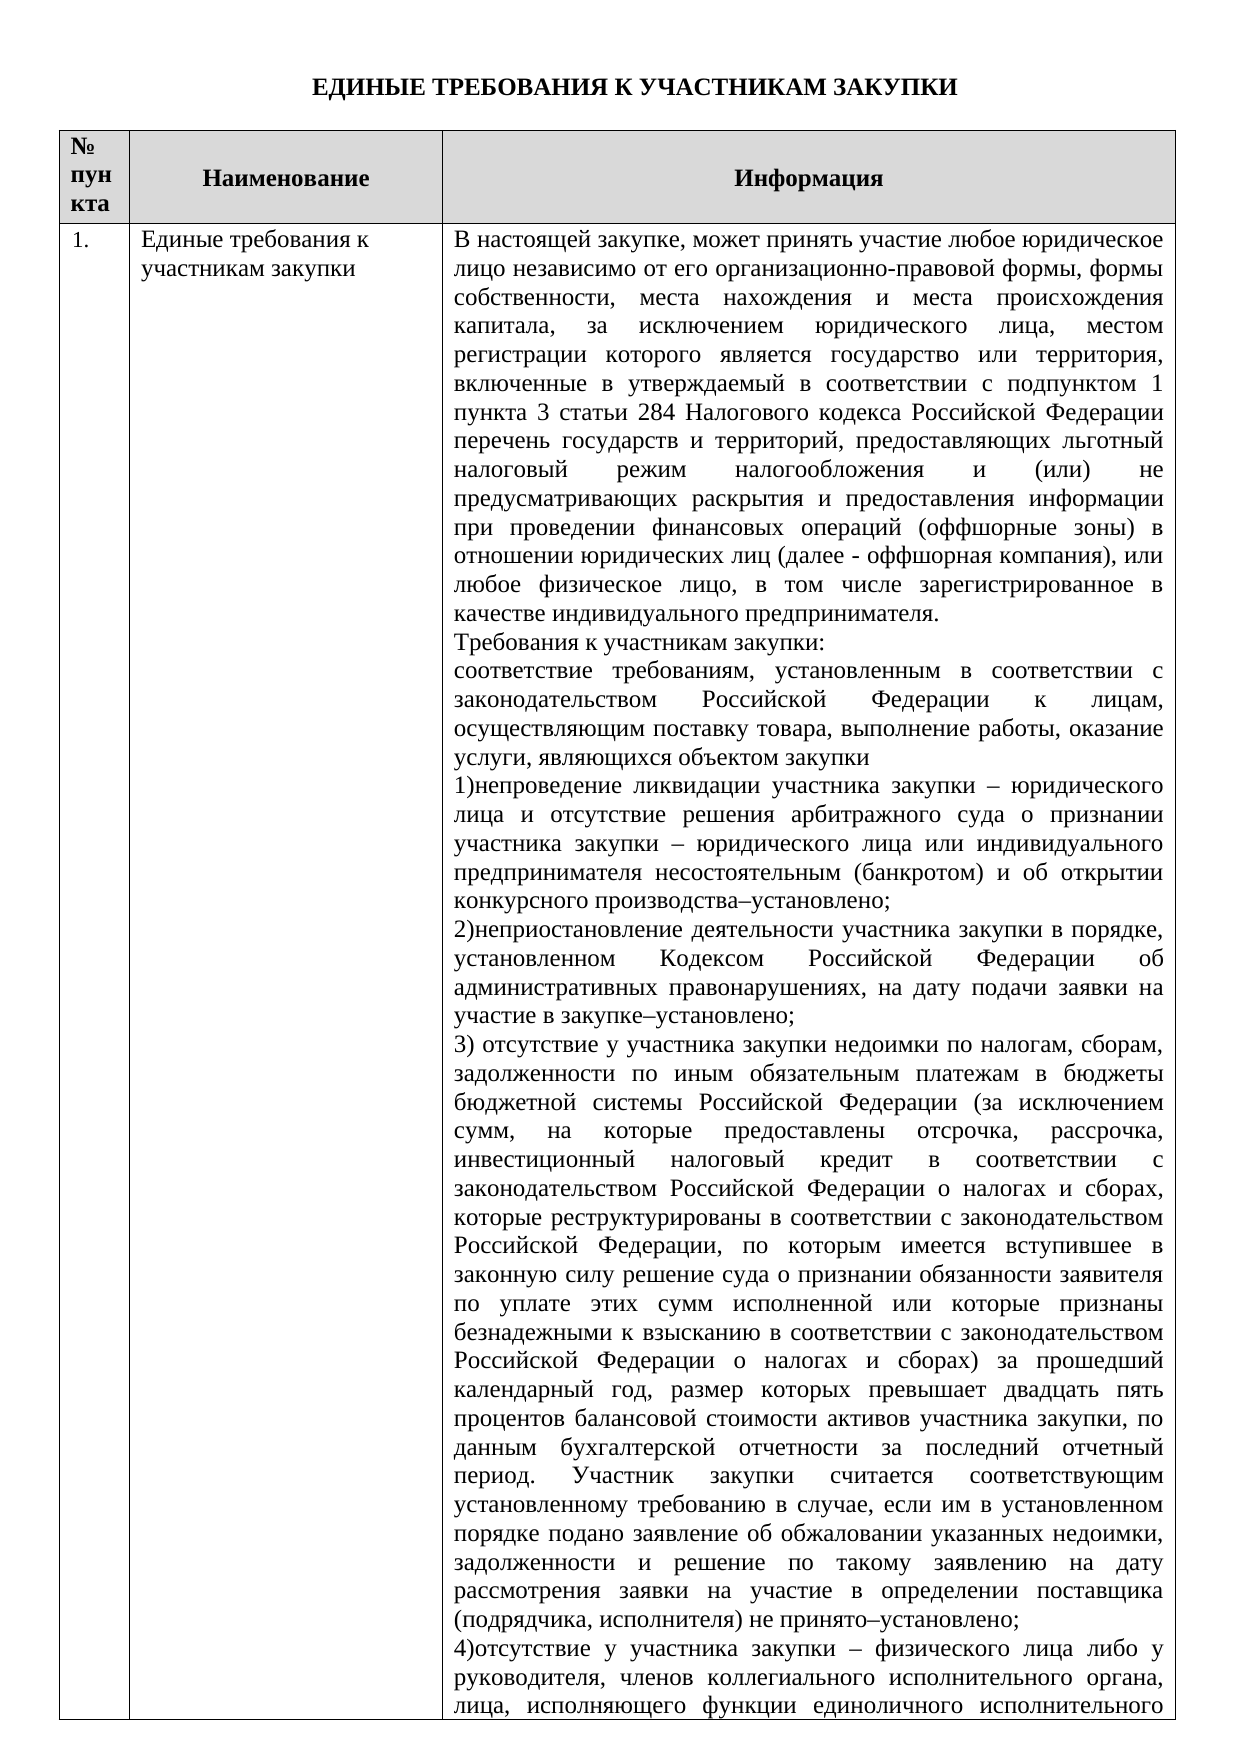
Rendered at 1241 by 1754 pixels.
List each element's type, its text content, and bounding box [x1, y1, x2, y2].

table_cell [130, 224, 442, 1719]
table_header № пункта [60, 131, 129, 223]
table_cell [60, 224, 129, 1719]
table_header Наименование [130, 131, 442, 223]
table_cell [443, 224, 1175, 1719]
table_header Информация [443, 131, 1175, 223]
text ЕДИНЫЕ ТРЕБОВАНИЯ К УЧАСТНИКАМ ЗАКУПКИ [89, 72, 1181, 101]
